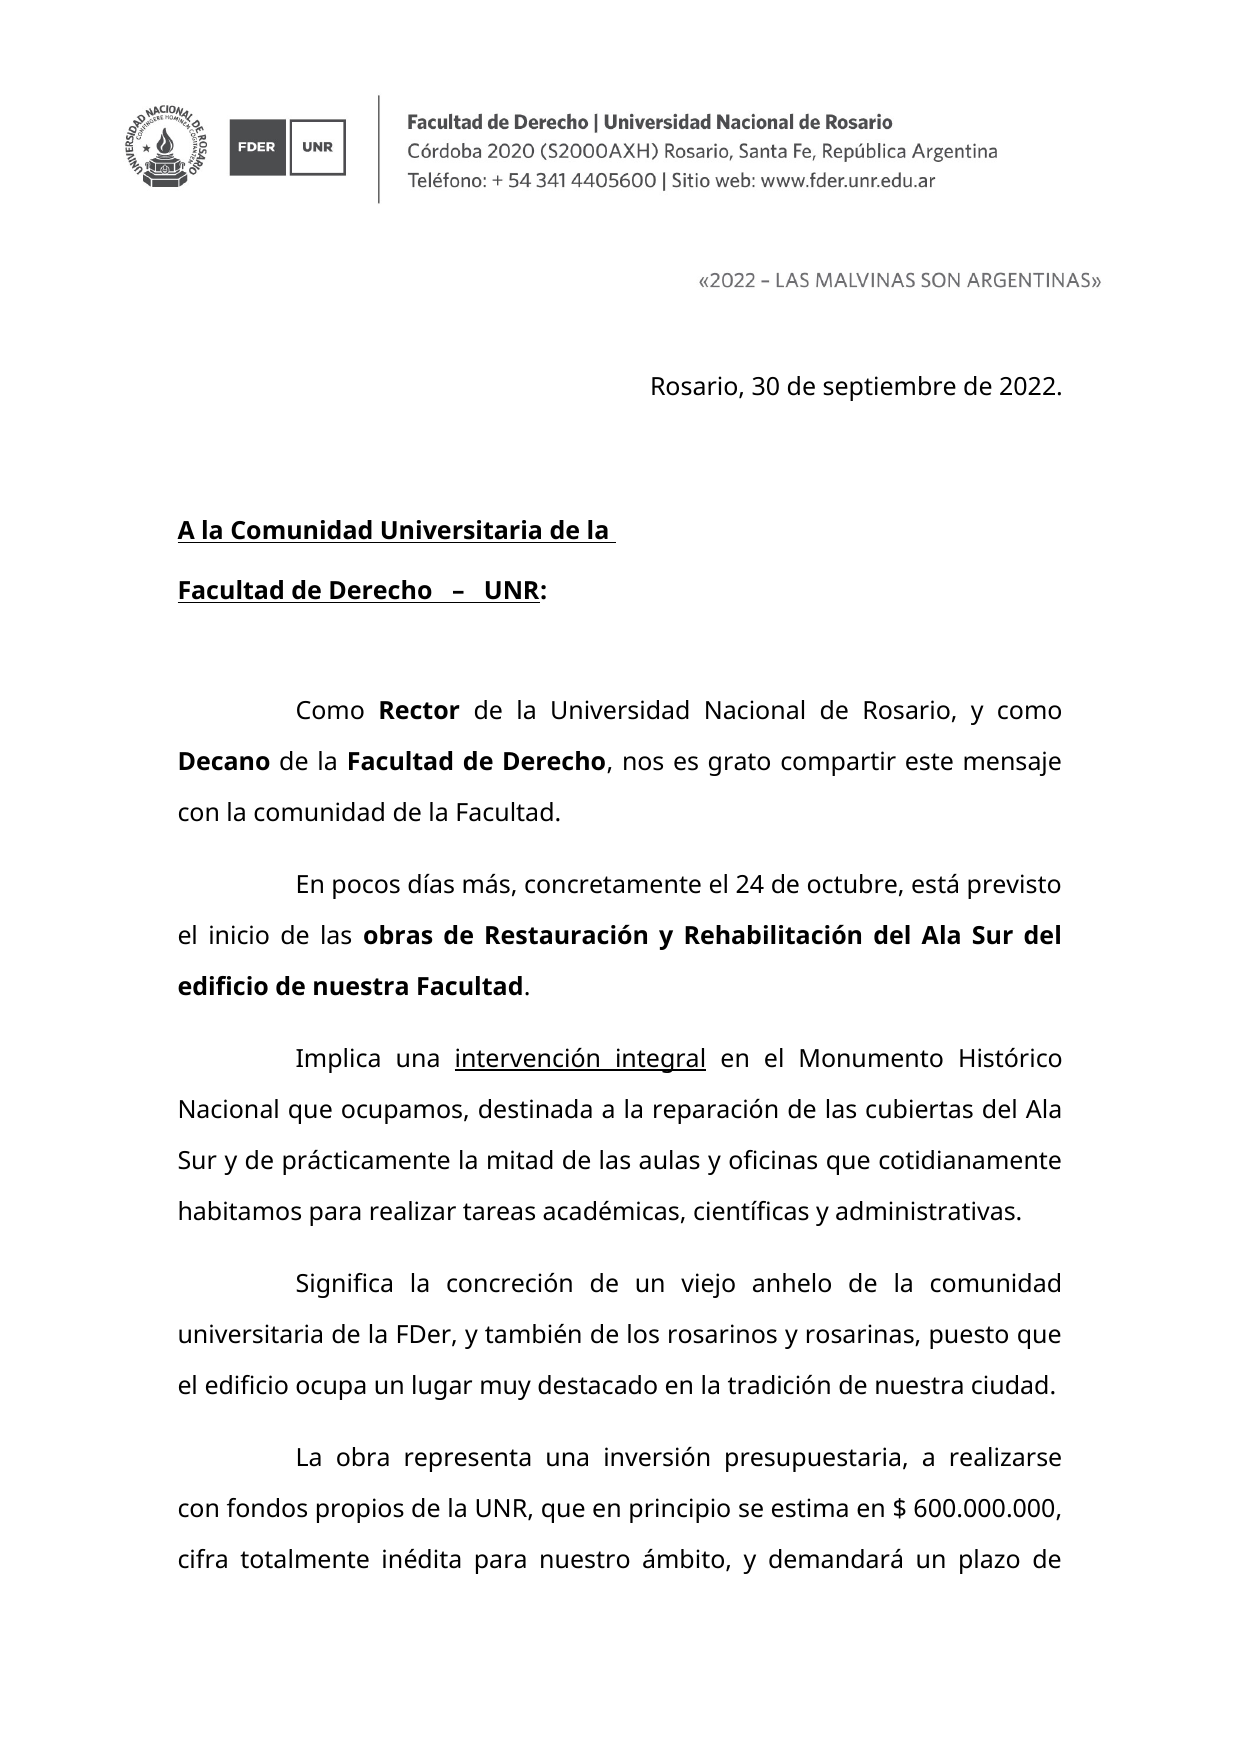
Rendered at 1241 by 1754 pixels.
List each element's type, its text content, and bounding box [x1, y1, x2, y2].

text Significa la concreción de un viejo anhelo de la comunidad universitaria de la FDer, y también de los rosarinos y rosarinas, puesto que el edificio ocupa un lugar muy destacado en la tradición de nuestra ciudad. [177, 1266, 1063, 1402]
picture [57, 35, 1182, 345]
text A la Comunidad Universitaria de la [177, 513, 1063, 547]
text Rosario, 30 de septiembre de 2022. [177, 345, 1063, 403]
text En pocos días más, concretamente el 24 de octubre, está previsto el inicio de las obras de Restauración y Rehabilitación del Ala Sur del edificio de nuestra Facultad. [177, 867, 1063, 1003]
text Implica una intervención integral en el Monumento Histórico Nacional que ocupamos, destinada a la reparación de las cubiertas del Ala Sur y de prácticamente la mitad de las aulas y oficinas que cotidianamente habitamos para realizar tareas académicas, científicas y administrativas. [177, 1041, 1063, 1228]
text Facultad de Derecho – UNR: [177, 573, 1063, 607]
text Como Rector de la Universidad Nacional de Rosario, y como Decano de la Facultad de Derecho, nos es grato compartir este mensaje con la comunidad de la Facultad. [177, 693, 1063, 829]
